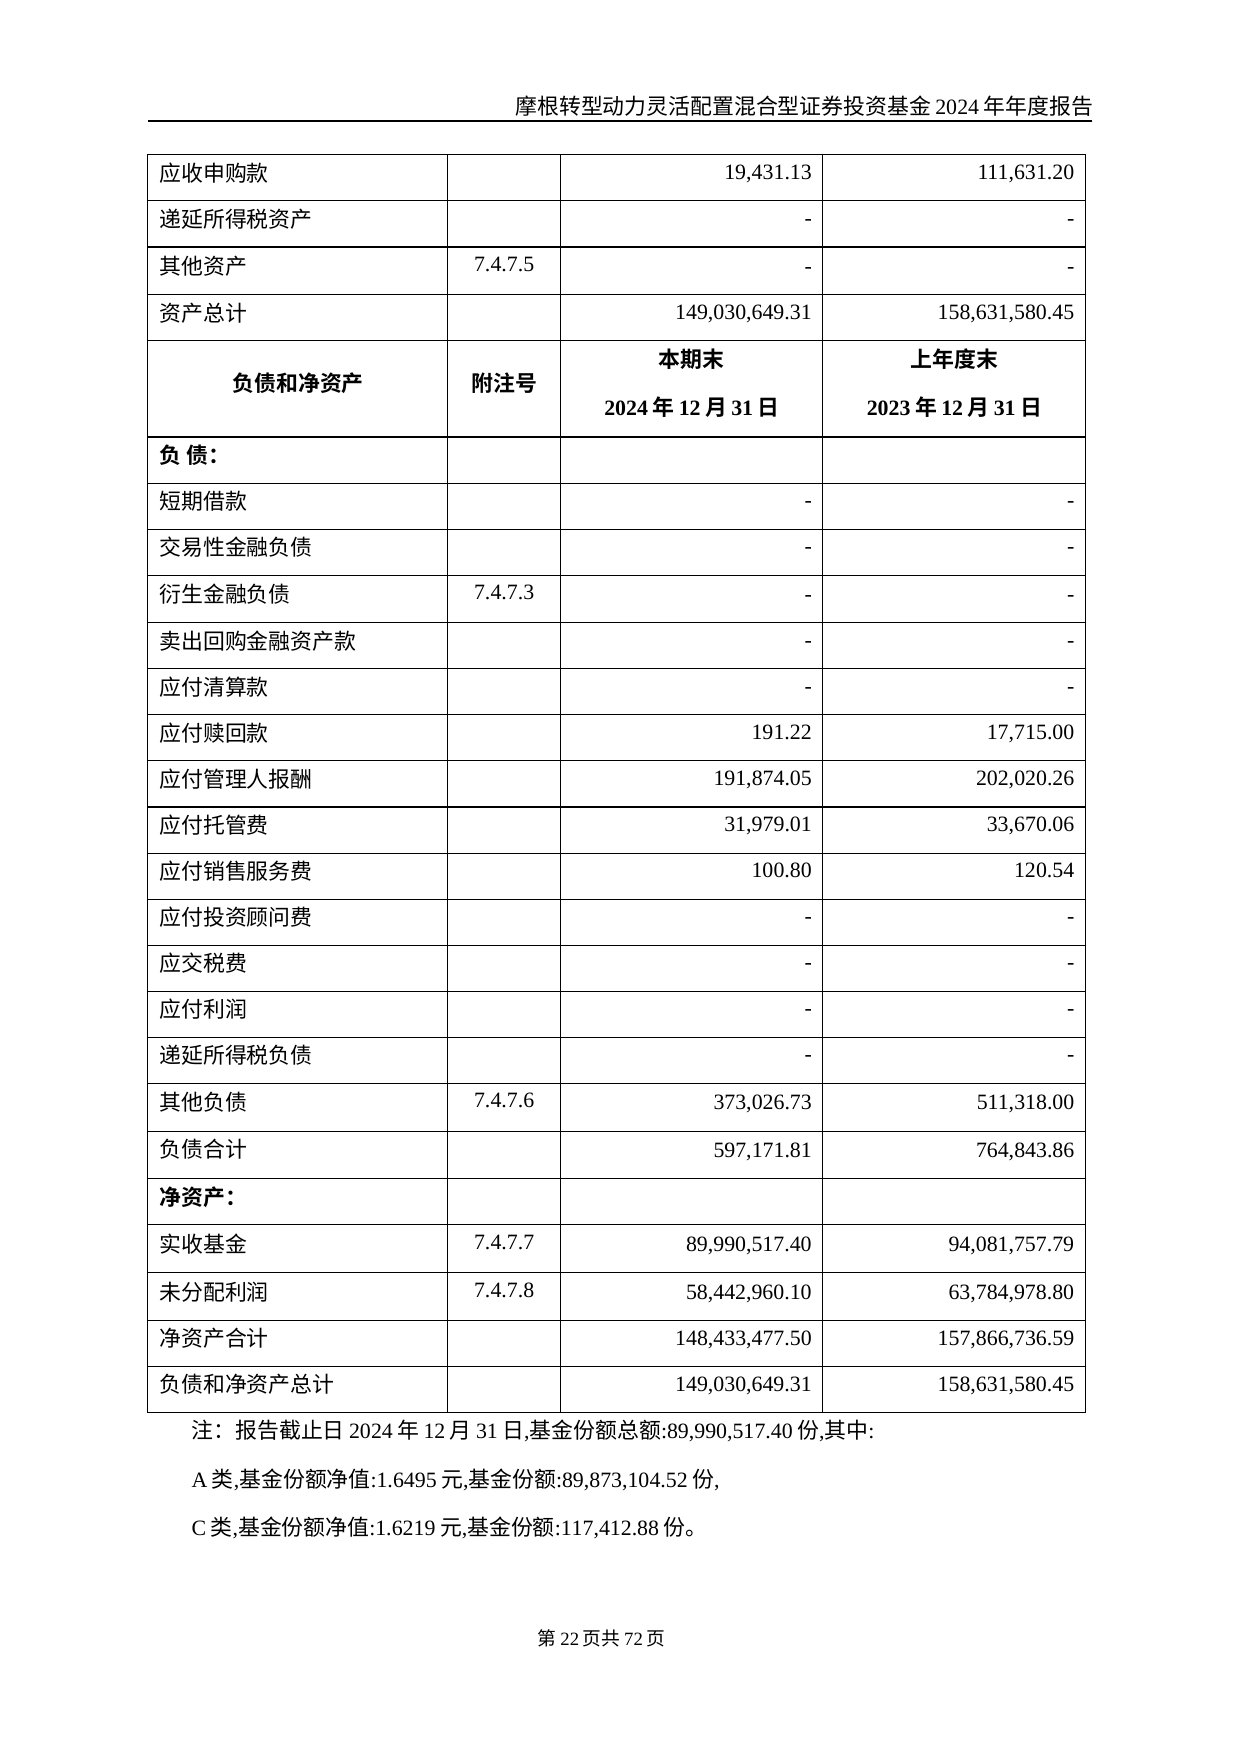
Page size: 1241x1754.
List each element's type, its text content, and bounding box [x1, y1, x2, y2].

table_cell [448, 1179, 560, 1224]
table_cell - [561, 900, 822, 944]
table_cell 应付管理人报酬 [148, 761, 447, 806]
table_cell 上年度末 2023年12月31日 [823, 341, 1085, 436]
table_cell 净资产： [148, 1179, 447, 1224]
table_cell [448, 201, 560, 246]
table_cell [448, 155, 560, 200]
table_cell 191,874.05 [561, 761, 822, 806]
table_cell - [561, 201, 822, 246]
table_cell 负债合计 [148, 1132, 447, 1178]
table_cell - [561, 1038, 822, 1083]
table_cell - [823, 576, 1085, 622]
table_cell 应收申购款 [148, 155, 447, 200]
table_cell - [561, 576, 822, 622]
table_cell - [823, 484, 1085, 528]
table_cell - [561, 623, 822, 668]
table_cell 递延所得税资产 [148, 201, 447, 246]
table_cell - [823, 530, 1085, 574]
table_cell 373,026.73 [561, 1084, 822, 1131]
table_cell 递延所得税负债 [148, 1038, 447, 1083]
table_cell 120.54 [823, 854, 1085, 898]
table_cell 附注号 [448, 341, 560, 436]
table_cell 597,171.81 [561, 1132, 822, 1178]
table_cell - [561, 248, 822, 294]
table_cell 111,631.20 [823, 155, 1085, 200]
table_cell 应付赎回款 [148, 715, 447, 760]
text A类,基金份额净值:1.6495元,基金份额:89,873,104.52份, [148, 1461, 1092, 1494]
table_cell [448, 669, 560, 714]
table_cell 33,670.06 [823, 808, 1085, 852]
table_cell [823, 438, 1085, 482]
table_cell 卖出回购金融资产款 [148, 623, 447, 668]
table_cell 157,866,736.59 [823, 1321, 1085, 1366]
table_cell 58,442,960.10 [561, 1273, 822, 1320]
table_cell 202,020.26 [823, 761, 1085, 806]
table_cell [448, 946, 560, 991]
table_cell 100.80 [561, 854, 822, 898]
table_cell [448, 1321, 560, 1366]
table_cell - [561, 530, 822, 574]
text 注：报告截止日2024年12月31日,基金份额总额:89,990,517.40份,其中: [148, 1413, 1092, 1446]
table_cell 净资产合计 [148, 1321, 447, 1366]
table_cell [823, 1179, 1085, 1224]
table_cell 应付托管费 [148, 808, 447, 852]
table_cell 短期借款 [148, 484, 447, 528]
table_cell 应付投资顾问费 [148, 900, 447, 944]
table_cell - [823, 201, 1085, 246]
table_cell 7.4.7.7 [448, 1225, 560, 1272]
table_cell 实收基金 [148, 1225, 447, 1272]
table_cell 7.4.7.5 [448, 248, 560, 294]
table_cell 7.4.7.8 [448, 1273, 560, 1320]
table_cell 148,433,477.50 [561, 1321, 822, 1366]
table_cell [561, 438, 822, 482]
table_cell - [823, 248, 1085, 294]
table_cell [448, 992, 560, 1037]
table_cell 应交税费 [148, 946, 447, 991]
table_cell 764,843.86 [823, 1132, 1085, 1178]
table_cell 负债和净资产 [148, 341, 447, 436]
table_cell - [823, 623, 1085, 668]
table_cell 交易性金融负债 [148, 530, 447, 574]
table_cell [448, 761, 560, 806]
table_cell [448, 900, 560, 944]
table_cell 7.4.7.6 [448, 1084, 560, 1131]
table_cell [448, 1367, 560, 1412]
table_cell 其他资产 [148, 248, 447, 294]
table_cell 衍生金融负债 [148, 576, 447, 622]
table_cell [448, 438, 560, 482]
table_cell 本期末 2024年12月31日 [561, 341, 822, 436]
table_cell [448, 808, 560, 852]
table_cell [448, 854, 560, 898]
table_cell 应付销售服务费 [148, 854, 447, 898]
table_cell 89,990,517.40 [561, 1225, 822, 1272]
table_cell 7.4.7.3 [448, 576, 560, 622]
table_cell - [823, 1038, 1085, 1083]
table_cell [448, 484, 560, 528]
table_cell 应付利润 [148, 992, 447, 1037]
table_cell [448, 530, 560, 574]
table_cell - [561, 484, 822, 528]
table_cell 94,081,757.79 [823, 1225, 1085, 1272]
table_cell 149,030,649.31 [561, 1367, 822, 1412]
table_cell 资产总计 [148, 295, 447, 340]
table_cell [448, 1132, 560, 1178]
table_cell 应付清算款 [148, 669, 447, 714]
table_cell [448, 295, 560, 340]
table_cell [561, 1179, 822, 1224]
table_cell 149,030,649.31 [561, 295, 822, 340]
table_cell 负 债： [148, 438, 447, 482]
table_cell [448, 715, 560, 760]
table_cell - [561, 992, 822, 1037]
table_cell - [561, 946, 822, 991]
table_cell - [561, 669, 822, 714]
table_cell - [823, 946, 1085, 991]
table_cell - [823, 992, 1085, 1037]
table_cell [448, 623, 560, 668]
table_cell 158,631,580.45 [823, 295, 1085, 340]
table_cell - [823, 900, 1085, 944]
text C类,基金份额净值:1.6219元,基金份额:117,412.88份。 [148, 1510, 1092, 1542]
table_cell 191.22 [561, 715, 822, 760]
table_cell [448, 1038, 560, 1083]
table_cell 63,784,978.80 [823, 1273, 1085, 1320]
table_cell 511,318.00 [823, 1084, 1085, 1131]
table_cell - [823, 669, 1085, 714]
table_cell 17,715.00 [823, 715, 1085, 760]
table_cell 未分配利润 [148, 1273, 447, 1320]
table_cell 158,631,580.45 [823, 1367, 1085, 1412]
table_cell 19,431.13 [561, 155, 822, 200]
table_cell 负债和净资产总计 [148, 1367, 447, 1412]
table_cell 其他负债 [148, 1084, 447, 1131]
table_cell 31,979.01 [561, 808, 822, 852]
